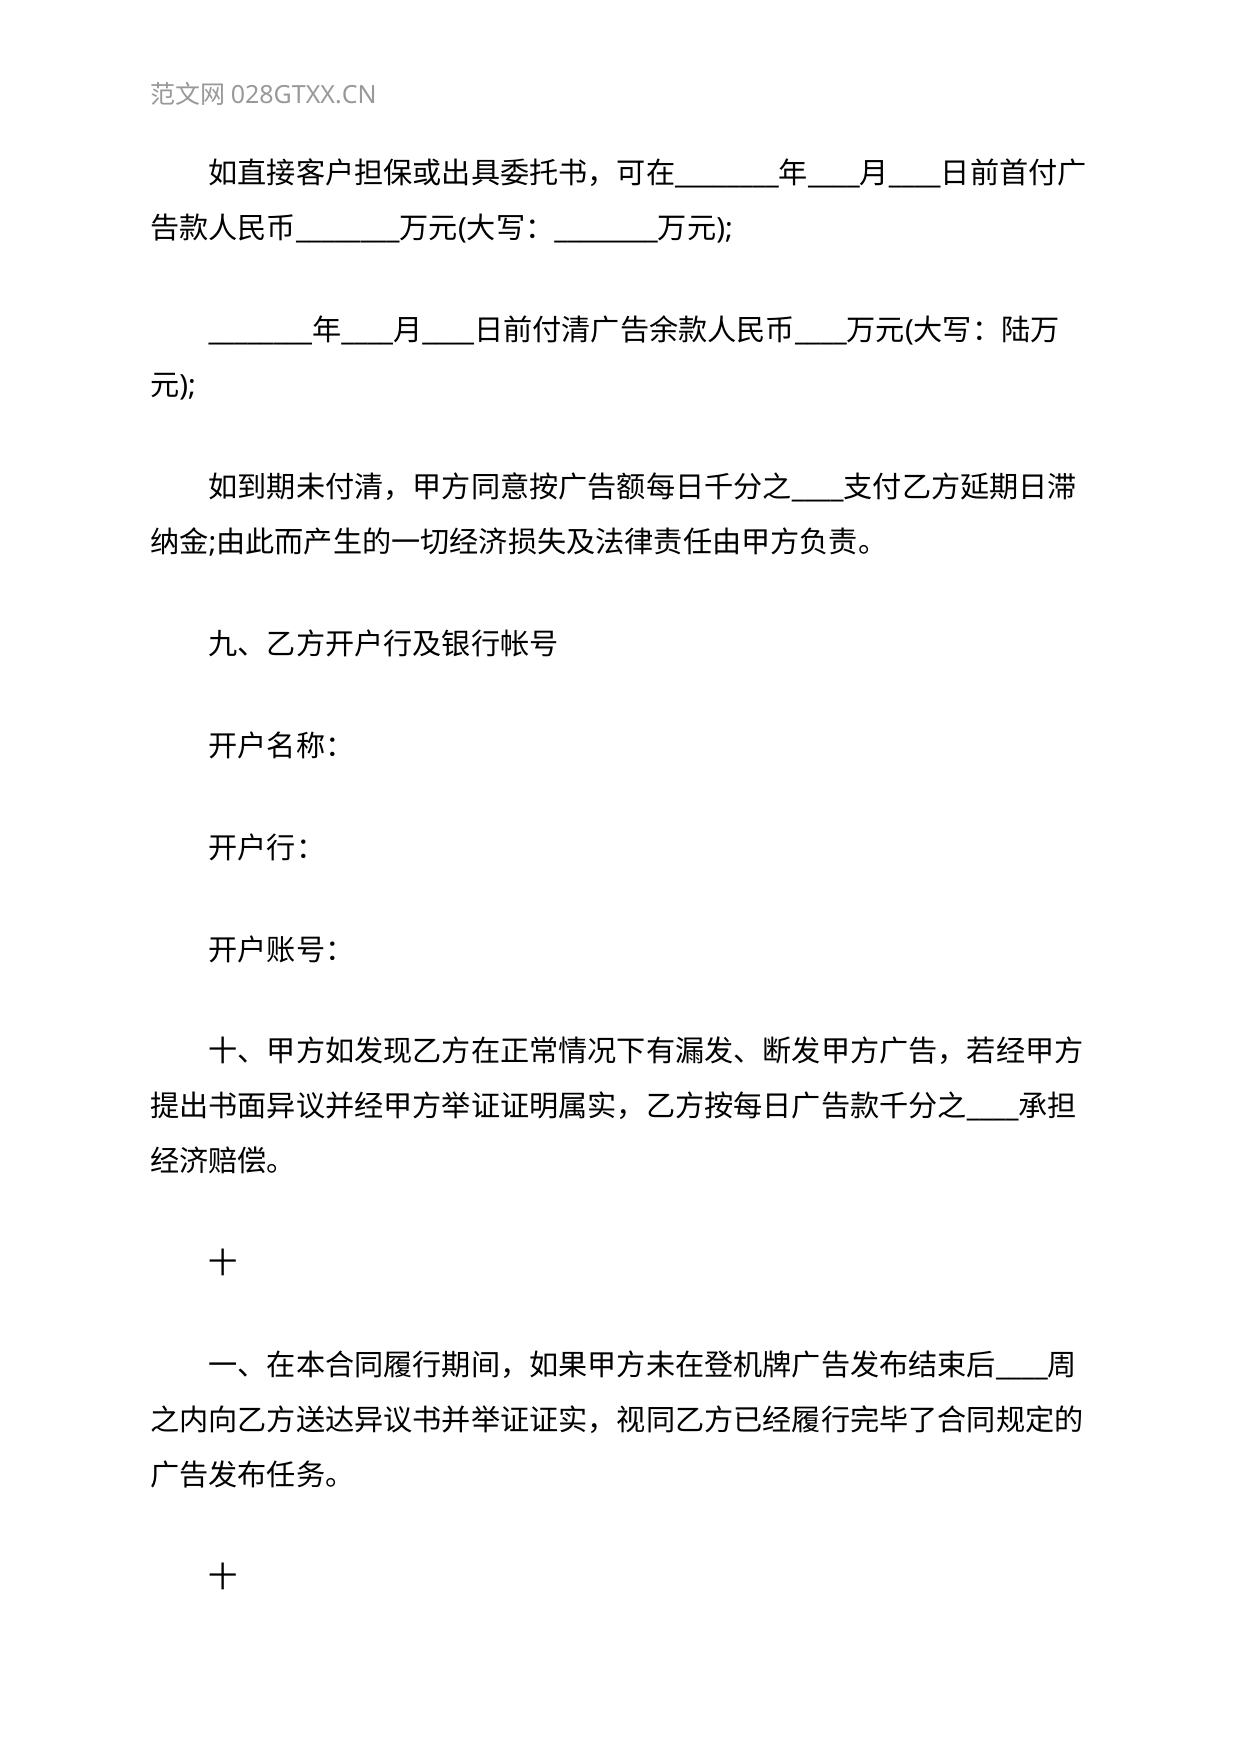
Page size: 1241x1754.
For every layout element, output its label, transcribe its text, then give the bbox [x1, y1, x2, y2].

text 十、甲方如发现乙方在正常情况下有漏发、断发甲方广告，若经甲方提出书面异议并经甲方举证证明属实，乙方按每日广告款千分之____承担经济赔偿。 [150, 1028, 1090, 1180]
text 如到期未付清，甲方同意按广告额每日千分之____支付乙方延期日滞纳金;由此而产生的一切经济损失及法律责任由甲方负责。 [150, 464, 1090, 561]
text 九、乙方开户行及银行帐号 [150, 621, 1090, 663]
text 十 [150, 1553, 1090, 1595]
text 开户账号： [150, 926, 1090, 968]
text 开户行： [150, 824, 1090, 867]
text 如直接客户担保或出具委托书，可在________年____月____日前首付广告款人民币________万元(大写：________万元); [150, 150, 1090, 247]
text 开户名称： [150, 723, 1090, 765]
text ________年____月____日前付清广告余款人民币____万元(大写：陆万元); [150, 307, 1090, 404]
text 一、在本合同履行期间，如果甲方未在登机牌广告发布结束后____周之内向乙方送达异议书并举证证实，视同乙方已经履行完毕了合同规定的广告发布任务。 [150, 1341, 1090, 1494]
text 十 [150, 1240, 1090, 1282]
